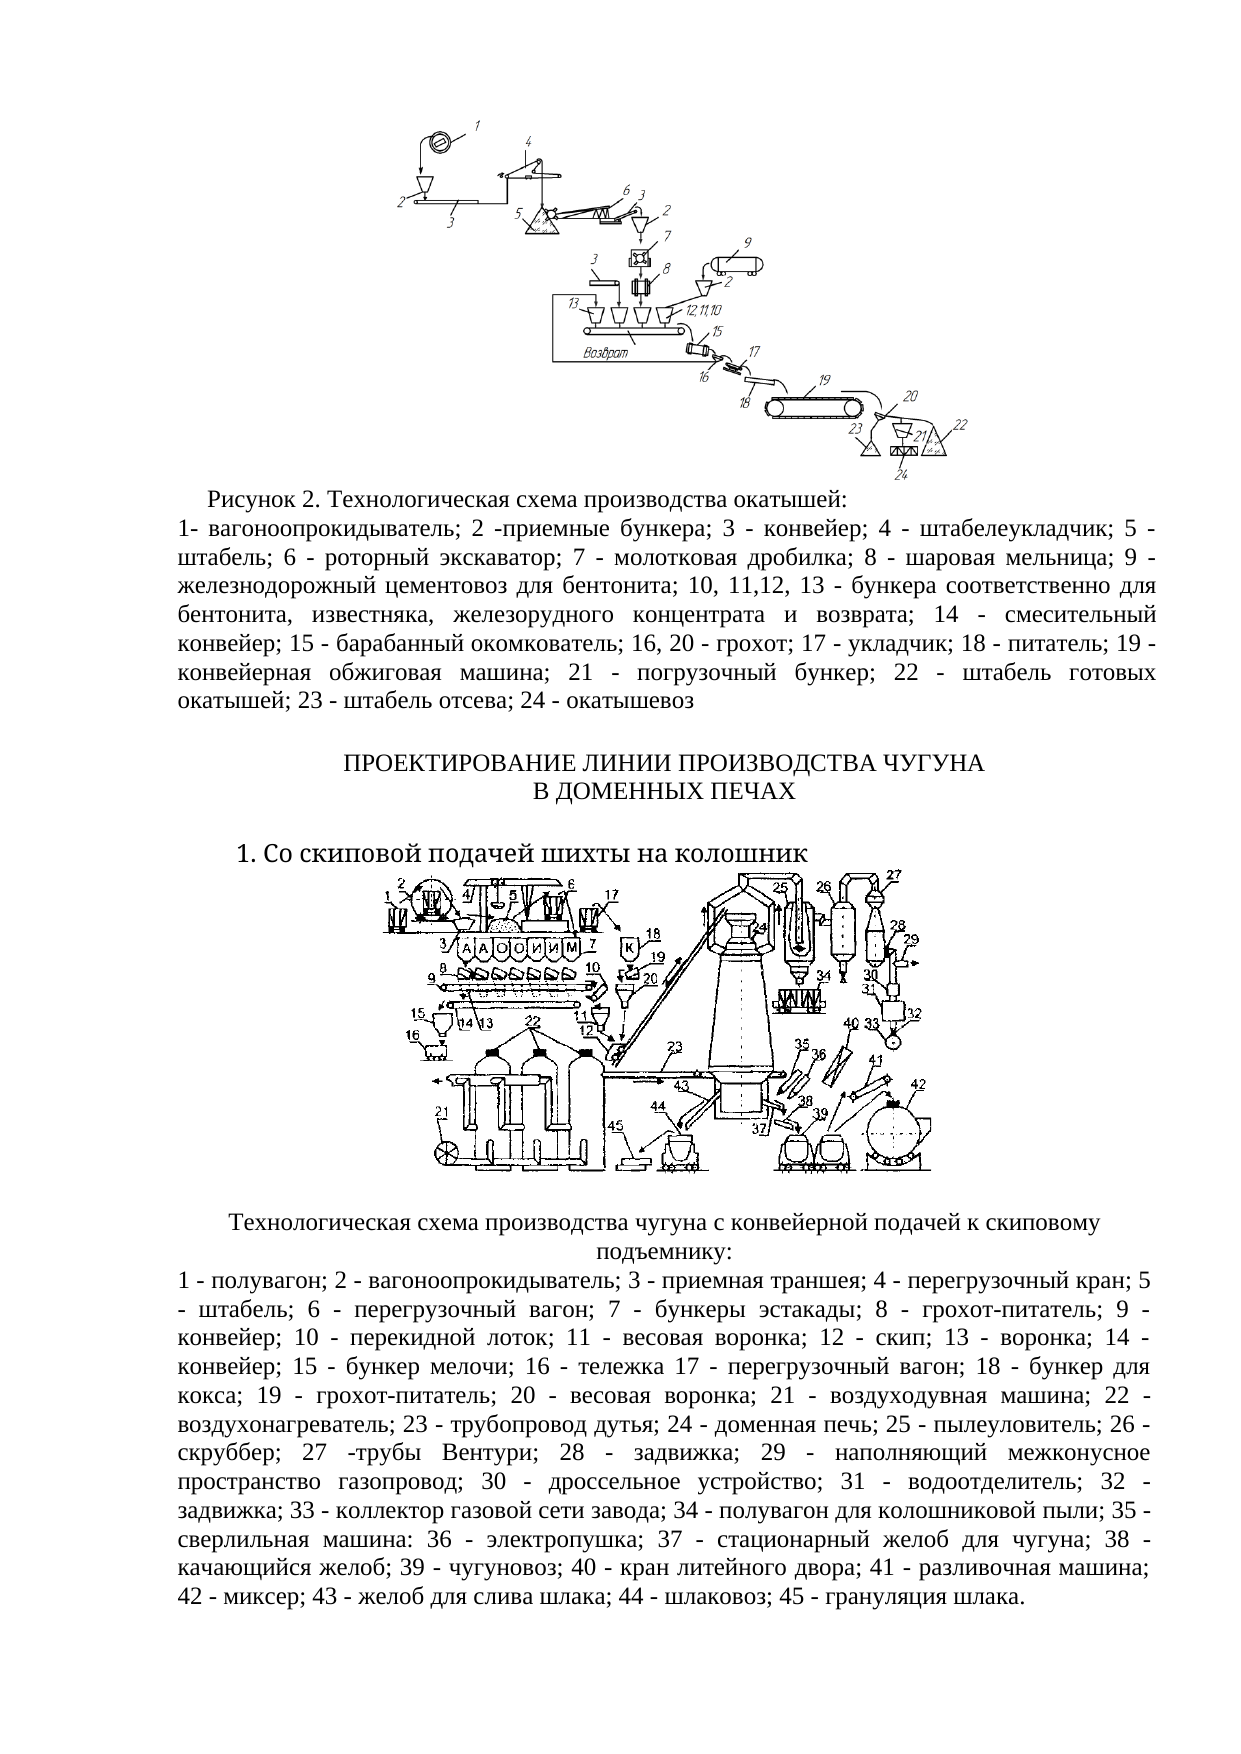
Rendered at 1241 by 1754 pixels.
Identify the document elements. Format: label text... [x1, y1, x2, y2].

text 1. Со скиповой подачей шихты на колошник [177, 836, 1152, 870]
text ПРОЕКТИРОВАНИЕ ЛИНИИ ПРОИЗВОДСТВА ЧУГУНА [177, 748, 1152, 776]
text 1- вагоноопрокидыватель; 2 -приемные бункера; 3 - конвейер; 4 - штабелеукладчик; 5 - штабель; 6 - роторный экскаватор; 7 - молотковая дробилка; 8 - шаровая мельница; 9 - железнодорожный цементовоз для бентонита; 10, 11,12, 13 - бункера соответственно для бентонита, известняка, железорудного концентрата и возврата; 14 - смесительный конвейер; 15 - барабанный окомкователь; 16, 20 - грохот; 17 - укладчик; 18 - питатель; 19 - конвейерная обжиговая машина; 21 - погрузочный бункер; 22 - штабель готовых окатышей; 23 - штабель отсева; 24 - окатышевоз [177, 513, 1157, 714]
picture [395, 118, 969, 484]
text 1 - полувагон; 2 - вагоноопрокидыватель; 3 - приемная траншея; 4 - перегрузочный кран; 5 - штабель; 6 - перегрузочный вагон; 7 - бункеры эстакады; 8 - грохот-питатель; 9 - конвейер; 10 - перекидной лоток; 11 - весовая воронка; 12 - скип; 13 - воронка; 14 - конвейер; 15 - бункер мелочи; 16 - тележка 17 - перегрузочный вагон; 18 - бункер для кокса; 19 - грохот-питатель; 20 - весовая воронка; 21 - воздуходувная машина; 22 - воздухонагреватель; 23 - трубопровод дутья; 24 - доменная печь; 25 - пылеуловитель; 26 - скруббер; 27 -трубы Вентури; 28 - задвижка; 29 - наполняющий межконусное пространство газопровод; 30 - дроссельное устройство; 31 - водоотделитель; 32 - задвижка; 33 - коллектор газовой сети завода; 34 - полувагон для колошниковой пыли; 35 - сверлильная машина: 36 - электропушка; 37 - стационарный желоб для чугуна; 38 - качающийся желоб; 39 - чугуновоз; 40 - кран литейного двора; 41 - разливочная машина; 42 - миксер; 43 - желоб для слива шлака; 44 - шлаковоз; 45 - грануляция шлака. [177, 1265, 1152, 1610]
text Рисунок 2. Технологическая схема производства окатышей: [177, 484, 1157, 513]
text Технологическая схема производства чугуна с конвейерной подачей к скиповому подъемнику: [177, 1207, 1152, 1265]
picture [382, 869, 932, 1174]
text В ДОМЕННЫХ ПЕЧАХ [177, 776, 1152, 805]
